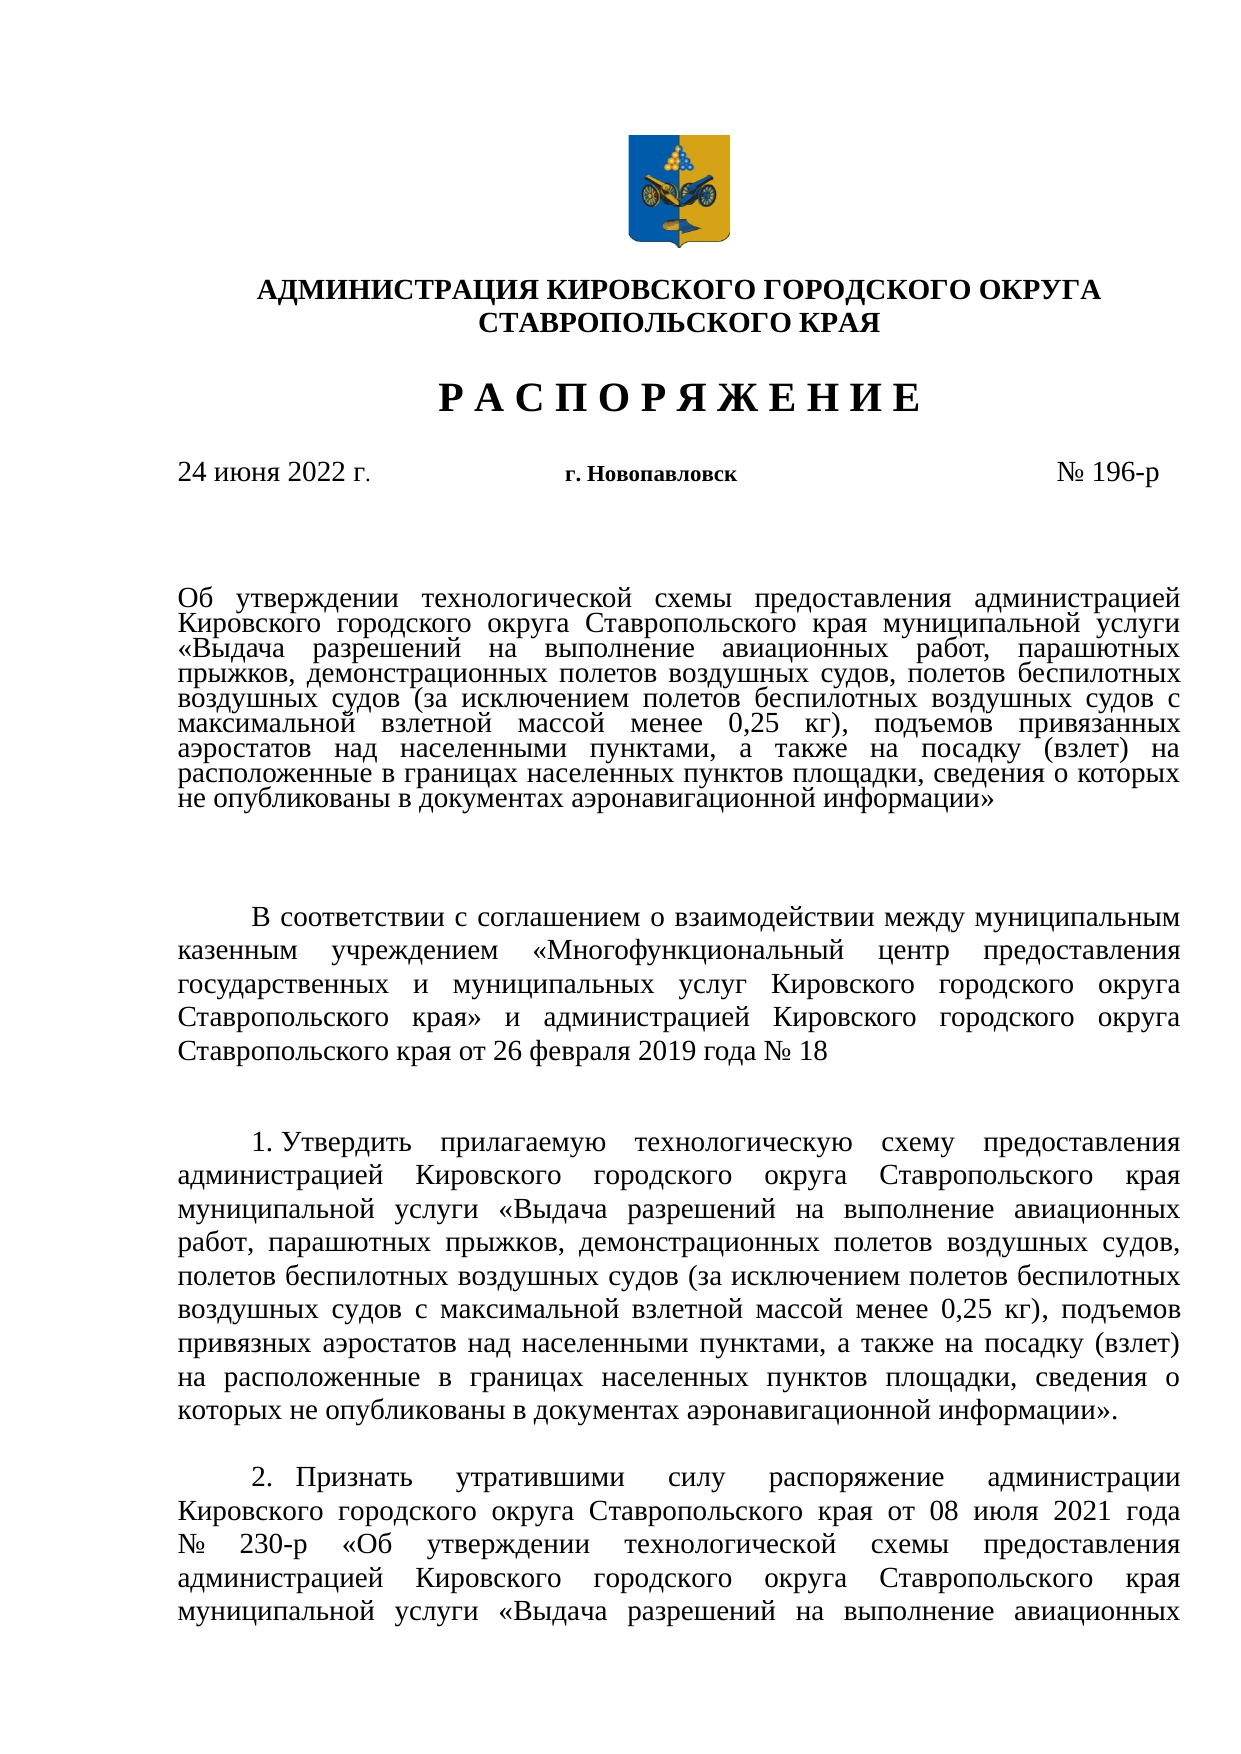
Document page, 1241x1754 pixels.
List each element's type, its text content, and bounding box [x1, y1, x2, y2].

text АДМИНИСТРАЦИЯ КИРОВСКОГО ГОРОДСКОГО ОКРУГА [177, 272, 1181, 305]
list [177, 1459, 1181, 1627]
picture [628, 135, 730, 248]
text СТАВРОПОЛЬСКОГО КРАЯ [177, 305, 1181, 339]
text Об утверждении технологической схемы предоставления администрацией Кировского городского округа Ставропольского края муниципальной услуги «Выдача разрешений на выполнение авиационных работ, парашютных прыжков, демонстрационных полетов воздушных судов, полетов беспилотных воздушных судов (за исключением полетов беспилотных воздушных судов с максимальной взлетной массой менее 0,25 кг), подъемов привязанных аэростатов над населенными пунктами, а также на посадку (взлет) на расположенные в границах населенных пунктов площадки, сведения о которых не опубликованы в документах аэронавигационной информации» [177, 587, 1181, 812]
text 24 июня 2022 г. г. Новопавловск № 196-р [177, 454, 1181, 487]
text Р А С П О Р Я Ж Е Н И Е [177, 372, 1181, 420]
list Утвердить прилагаемую технологическую схему предоставления администрацией Кировского городского округа Ставропольского края муниципальной услуги «Выдача разрешений на выполнение авиационных работ, парашютных прыжков, демонстрационных полетов воздушных судов, полетов беспилотных воздушных судов (за исключением полетов беспилотных воздушных судов с максимальной взлетной массой менее 0,25 кг), подъемов привязных аэростатов над населенными пунктами, а также на посадку (взлет) на расположенные в границах населенных пунктов площадки, сведения о которых не опубликованы в документах аэронавигационной информации». [177, 1124, 1181, 1426]
text В соответствии с соглашением о взаимодействии между муниципальным казенным учреждением «Многофункциональный центр предоставления государственных и муниципальных услуг Кировского городского округа Ставропольского края» и администрацией Кировского городского округа Ставропольского края от 26 февраля 2019 года № 18 [177, 899, 1181, 1066]
